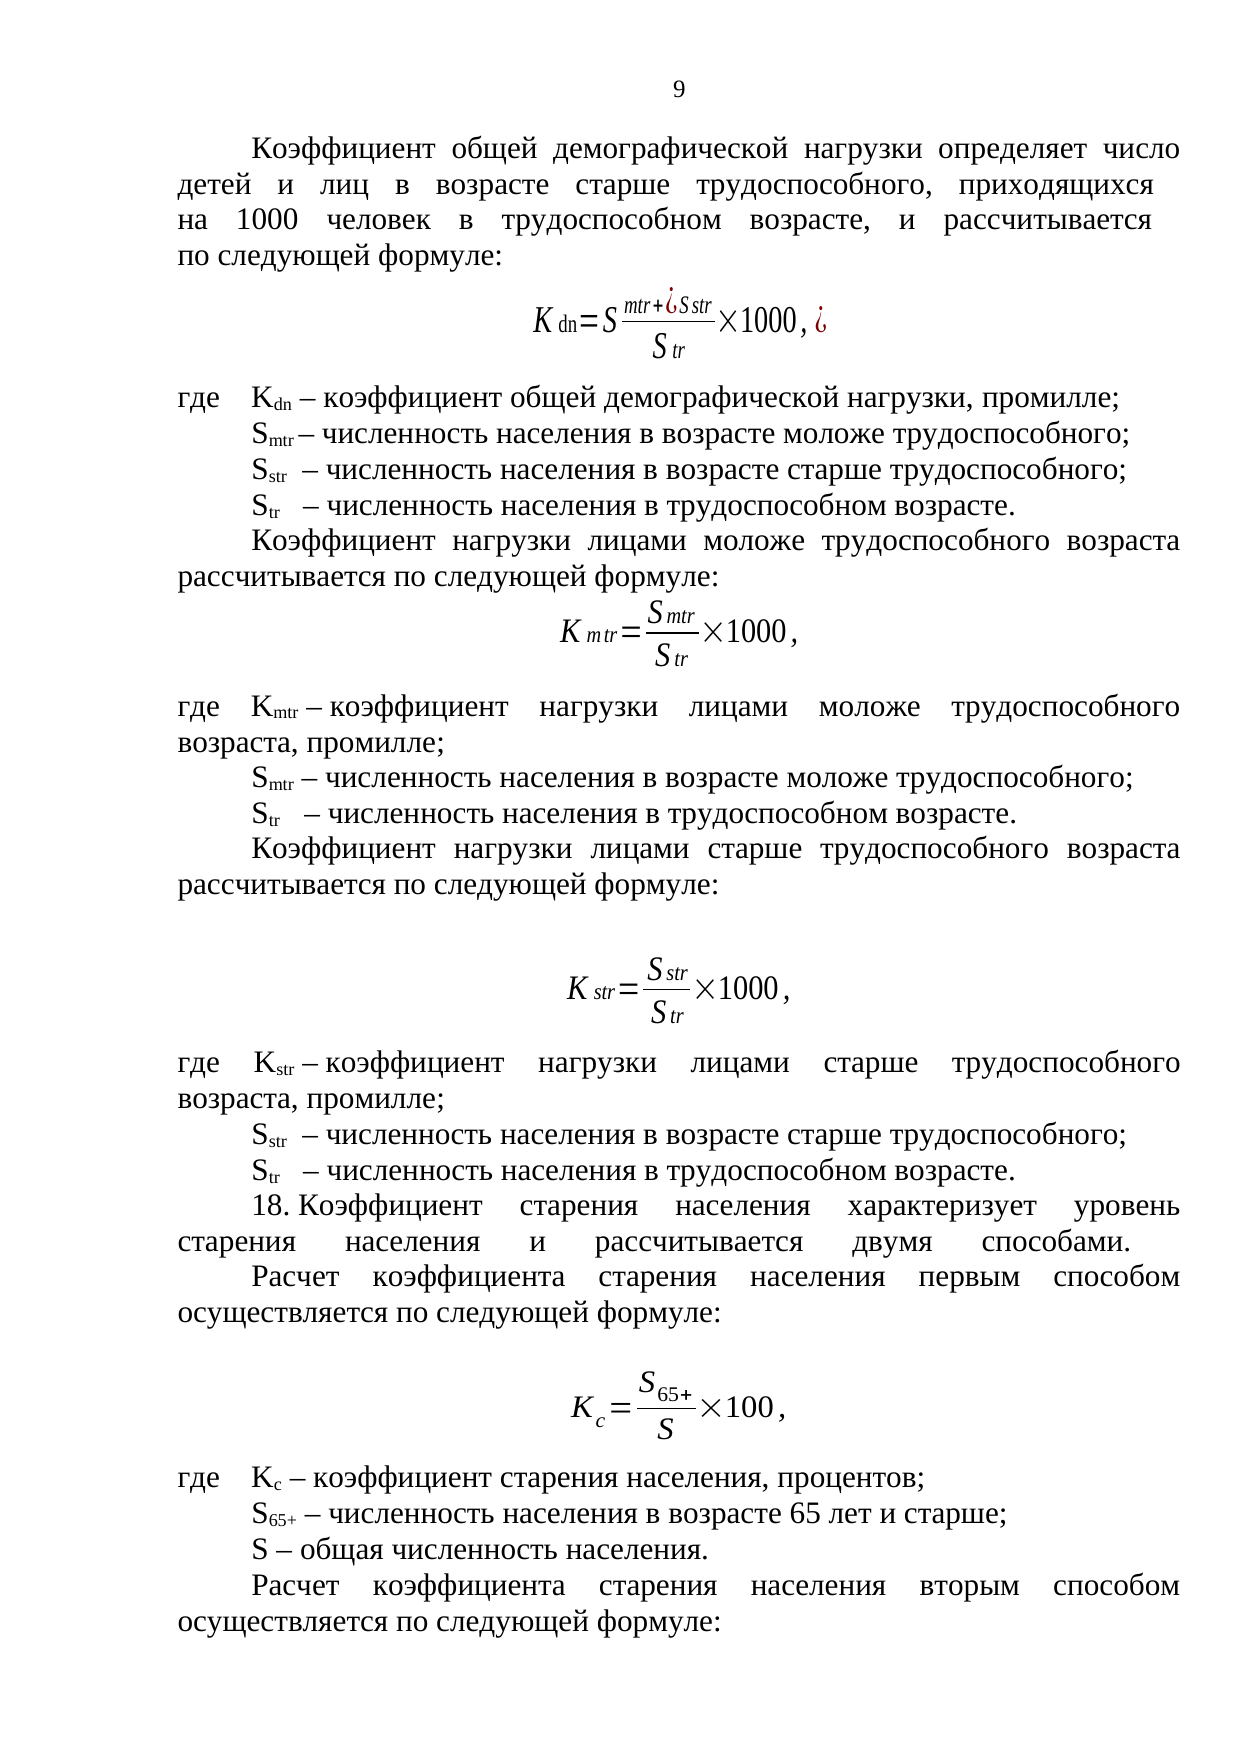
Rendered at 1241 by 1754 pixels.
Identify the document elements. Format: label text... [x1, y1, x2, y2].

text Str – численность населения в трудоспособном возрасте. [177, 795, 1181, 831]
text Smtr – численность населения в возрасте моложе трудоспособного; [177, 414, 1181, 450]
text Sstr – численность населения в возрасте старше трудоспособного; [177, 1116, 1181, 1151]
text Smtr – численность населения в возрасте моложе трудоспособного; [177, 759, 1181, 795]
text где Kmtr – коэффициент нагрузки лицами моложе трудоспособного возраста, промилле; [177, 687, 1181, 759]
text где Kstr – коэффициент нагрузки лицами старше трудоспособного возраста, промилле; [177, 1044, 1181, 1116]
text Коэффициент нагрузки лицами моложе трудоспособного возраста рассчитывается по следующей формуле: [177, 522, 1181, 593]
text где Kс – коэффициент старения населения, процентов; [177, 1458, 1181, 1494]
text Sstr – численность населения в возрасте старше трудоспособного; [177, 450, 1181, 486]
text Коэффициент нагрузки лицами старше трудоспособного возраста рассчитывается по следующей формуле: [177, 831, 1181, 901]
text S – общая численность населения. [177, 1530, 1181, 1566]
text 18. Коэффициент старения населения характеризует уровень старения населения и рассчитывается двумя способами. Расчет коэффициента старения населения первым способом осуществляется по следующей формуле: [177, 1187, 1181, 1329]
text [177, 1494, 1181, 1530]
text Коэффициент общей демографической нагрузки определяет число детей и лиц в возрасте старше трудоспособного, приходящихся на 1000 человек в трудоспособном возрасте, и рассчитывается по следующей формуле: [177, 131, 1181, 272]
text где Kdn – коэффициент общей демографической нагрузки, промилле; [177, 378, 1181, 414]
text Str – численность населения в трудоспособном возрасте. [177, 1151, 1181, 1187]
text Расчет коэффициента старения населения вторым способом осуществляется по следующей формуле: [177, 1566, 1181, 1638]
text Str – численность населения в трудоспособном возрасте. [177, 486, 1181, 522]
